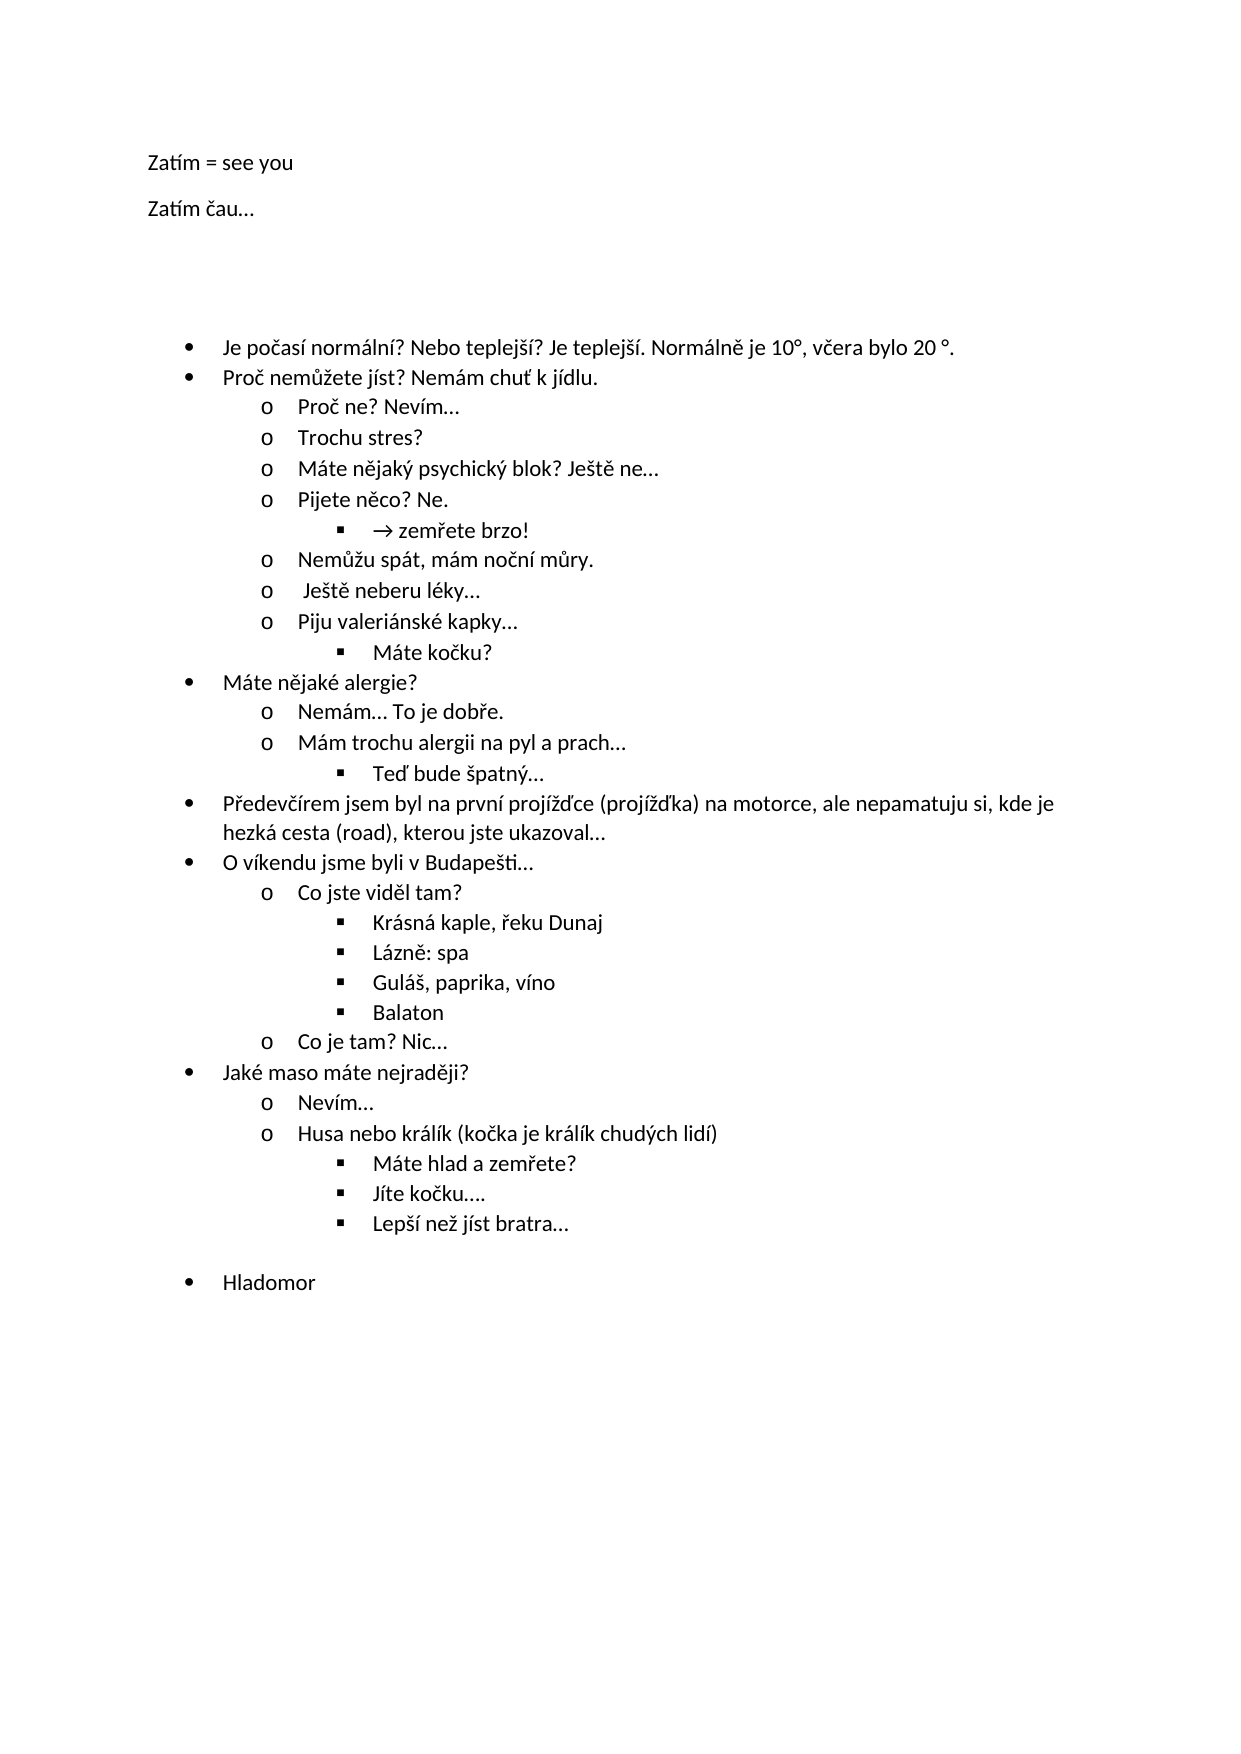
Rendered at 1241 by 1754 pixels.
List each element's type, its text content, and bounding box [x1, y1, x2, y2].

list Je počasí normální? Nebo teplejší? Je teplejší. Normálně je 10°, včera bylo 20 °. [185, 333, 1093, 361]
list Pijete něco? Ne. [260, 485, 1093, 514]
list Proč ne? Nevím… [260, 392, 1093, 422]
text Zatím čau… [148, 194, 1093, 222]
list Máte kočku? [335, 638, 1093, 666]
list Ještě neberu léky… [260, 576, 1093, 605]
list Mám trochu alergii na pyl a prach… [260, 728, 1093, 757]
list Lázně: spa [335, 938, 1093, 966]
list Máte hlad a zemřete? [335, 1149, 1093, 1177]
list Husa nebo králík (kočka je králík chudých lidí) [260, 1119, 1093, 1148]
list Hladomor [185, 1268, 1093, 1296]
list Nemůžu spát, mám noční můry. [260, 545, 1093, 574]
list Krásná kaple, řeku Dunaj [335, 908, 1093, 937]
list Nemám… To je dobře. [260, 697, 1093, 726]
list Proč nemůžete jíst? Nemám chuť k jídlu. [185, 363, 1093, 391]
list Guláš, paprika, víno [335, 968, 1093, 996]
list Lepší než jíst bratra… [335, 1209, 1093, 1267]
list Teď bude špatný… [335, 759, 1093, 787]
list Co je tam? Nic… [260, 1027, 1093, 1056]
list Nevím… [260, 1088, 1093, 1117]
list Předevčírem jsem byl na první projížďce (projížďka) na motorce, ale nepamatuju si, kde je hezká cesta (road), kterou jste ukazoval… [185, 789, 1093, 846]
text Zatím = see you [148, 148, 1093, 176]
list Jíte kočku…. [335, 1179, 1093, 1207]
list Máte nějaké alergie? [185, 668, 1093, 696]
list Balaton [335, 998, 1093, 1026]
list → zemřete brzo! [335, 516, 1093, 544]
list Trochu stres? [260, 423, 1093, 452]
list Co jste viděl tam? [260, 878, 1093, 907]
list Piju valeriánské kapky… [260, 607, 1093, 636]
list Máte nějaký psychický blok? Ještě ne… [260, 454, 1093, 483]
list Jaké maso máte nejraději? [185, 1058, 1093, 1086]
list O víkendu jsme byli v Budapešti… [185, 848, 1093, 876]
